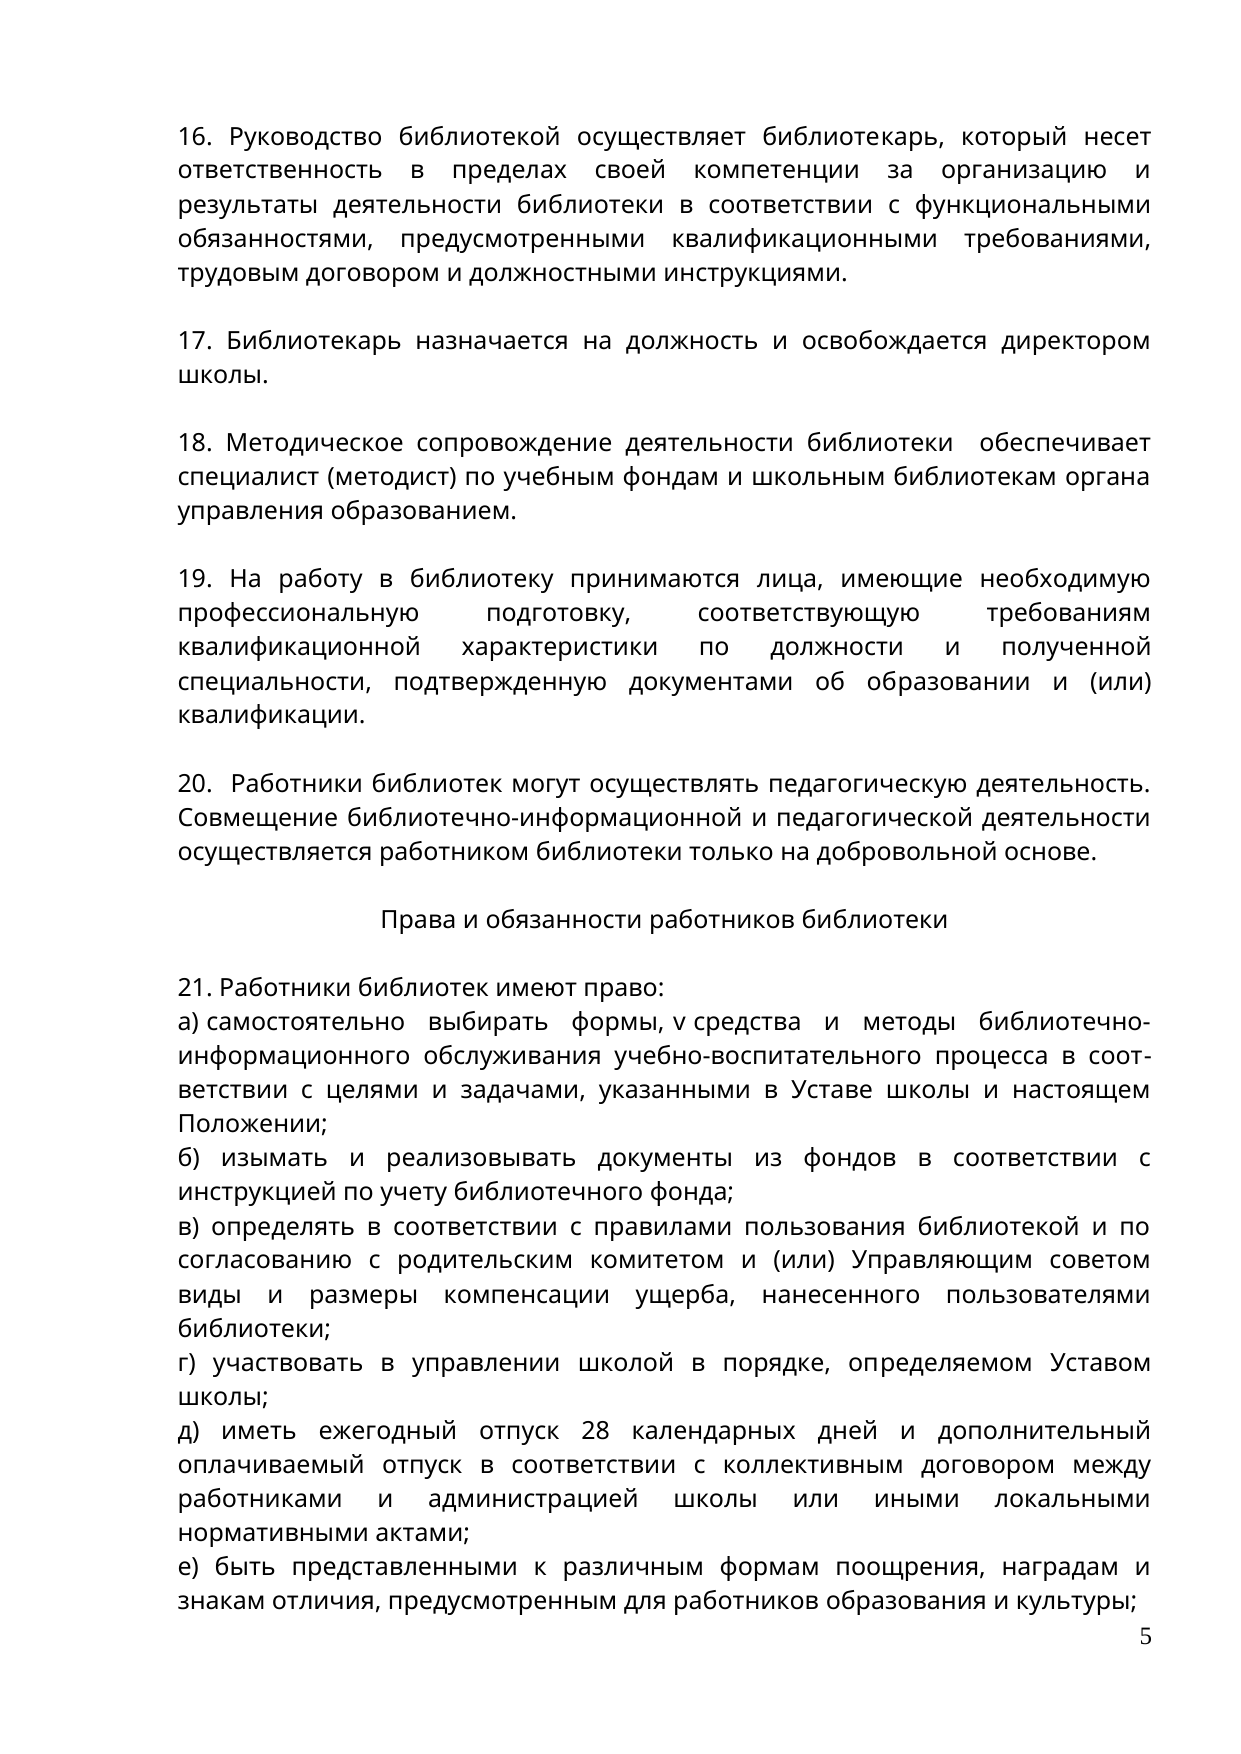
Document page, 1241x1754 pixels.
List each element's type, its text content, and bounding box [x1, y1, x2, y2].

text д) иметь ежегодный отпуск 28 календарных дней и дополнительный оплачиваемый отпуск в соответствии с коллективным договором между работниками и администрацией школы или иными локальными нормативными актами; [177, 1412, 1152, 1549]
text 21. Работники библиотек имеют право: [177, 970, 1152, 1004]
text 18. Методическое сопровождение деятельности библиотеки обеспечивает специалист (методист) по учебным фондам и школьным библиотекам органа управления образованием. [177, 425, 1152, 527]
text а) самостоятельно выбирать формы, v средства и методы библиотечно-информационного обслуживания учебно-воспитательного процесса в соответствии с целями и задачами, указанными в Уставе школы и настоящем Положении; [177, 1004, 1152, 1140]
text б) изымать и реализовывать документы из фондов в соответствии с инструкцией по учету библиотечного фонда; [177, 1140, 1152, 1208]
text в) определять в соответствии с правилами пользования библиотекой и по согласованию с родительским комитетом и (или) Управляющим советом виды и размеры компенсации ущерба, нанесенного пользователями библиотеки; [177, 1208, 1152, 1344]
text 16. Руководство библиотекой осуществляет библиотекарь, который несет ответственность в пределах своей компетенции за организацию и результаты деятельности библиотеки в соответствии с функциональными обязанностями, предусмотренными квалификационными требованиями, трудовым договором и должностными инструкциями. [177, 118, 1152, 288]
text Права и обязанности работников библиотеки [177, 902, 1152, 936]
text е) быть представленными к различным формам поощрения, наградам и знакам отличия, предусмотренным для работников образования и культуры; [177, 1549, 1152, 1617]
text 17. Библиотекарь назначается на должность и освобождается директором школы. [177, 322, 1152, 391]
text г) участвовать в управлении школой в порядке, определяемом Уставом школы; [177, 1344, 1152, 1412]
text 20. Работники библиотек могут осуществлять педагогическую деятельность. Совмещение библиотечно-информационной и педагогической деятельности осуществляется работником библиотеки только на добровольной основе. [177, 765, 1152, 867]
text 19. На работу в библиотеку принимаются лица, имеющие необходимую профессиональную подготовку, соответствующую требованиям квалификационной характеристики по должности и полученной специальности, подтвержденную документами об образовании и (или) квалификации. [177, 561, 1152, 731]
